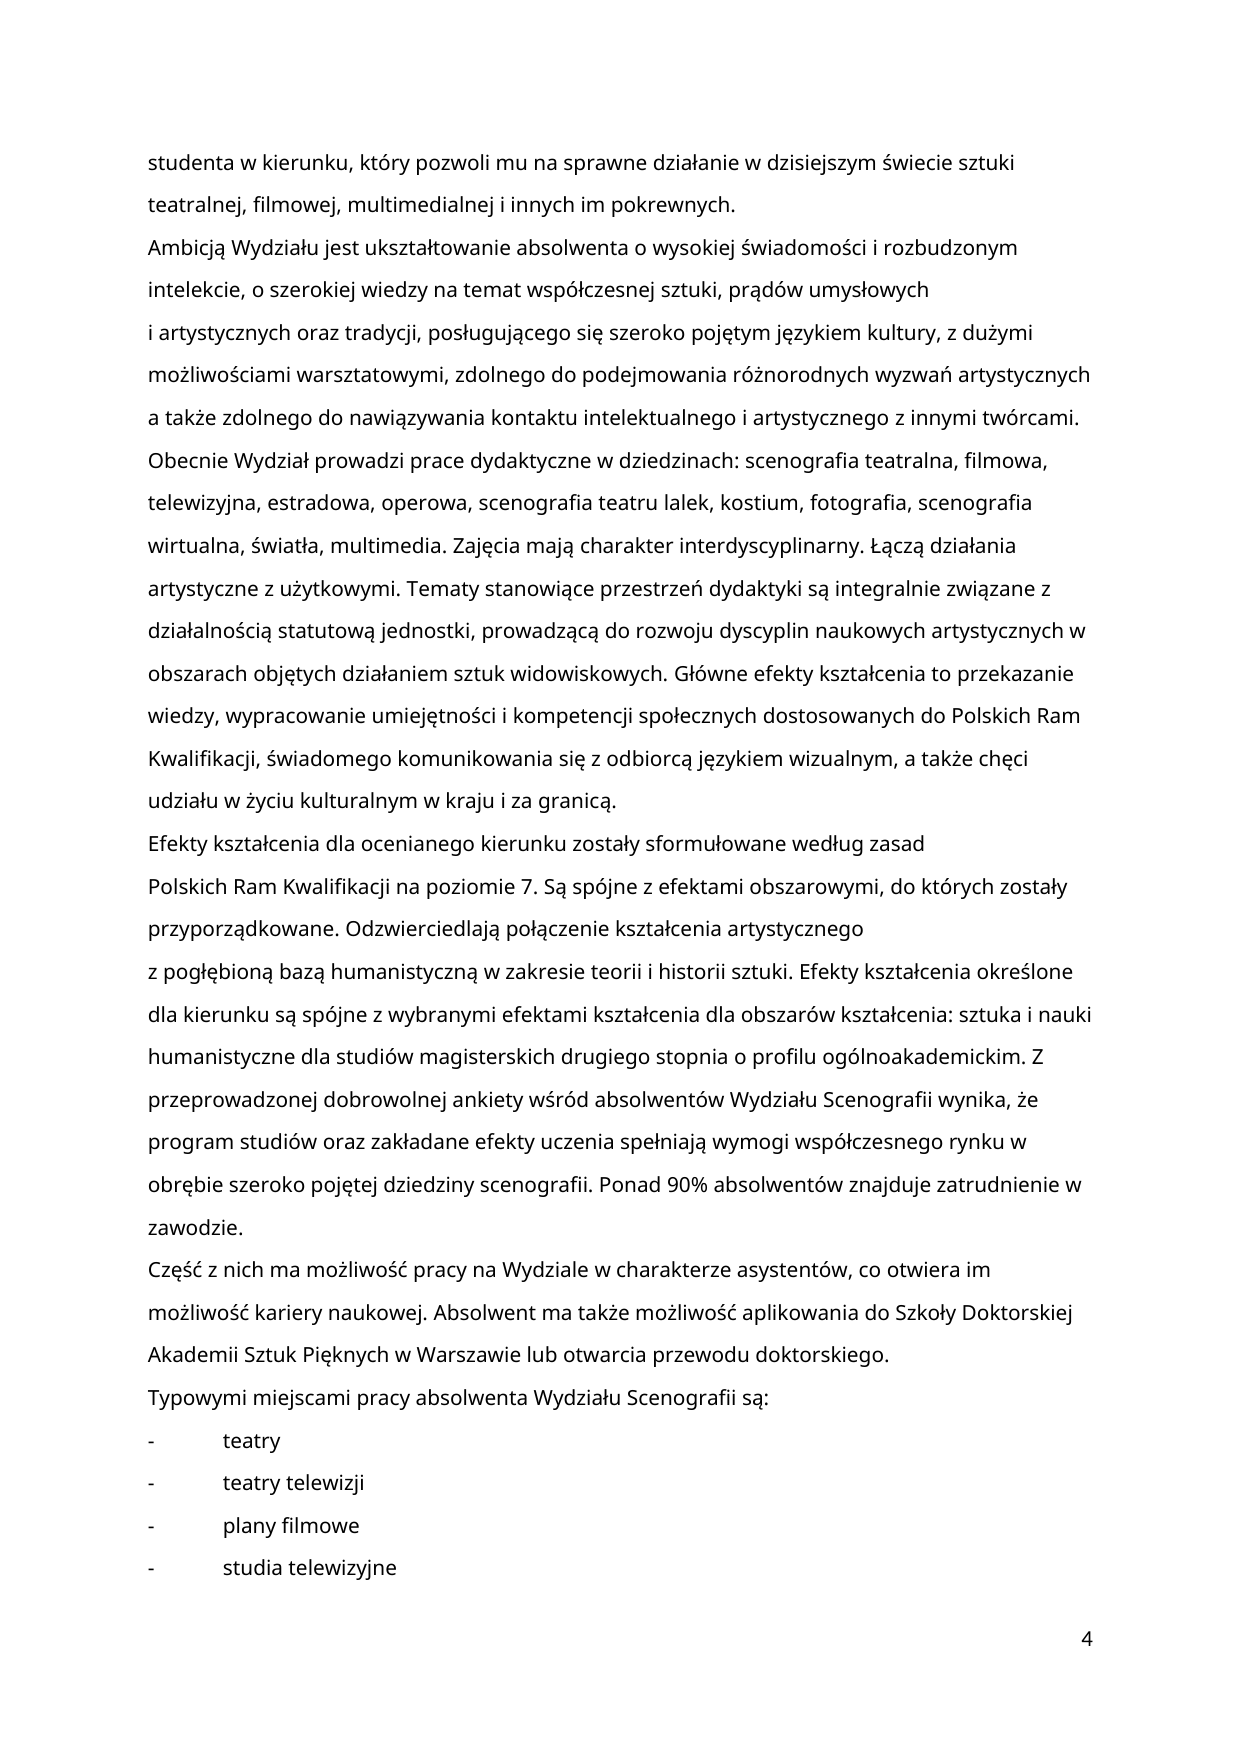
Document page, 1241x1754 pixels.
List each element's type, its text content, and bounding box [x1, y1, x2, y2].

text Efekty kształcenia dla ocenianego kierunku zostały sformułowane według zasad Polskich Ram Kwalifikacji na poziomie 7. Są spójne z efektami obszarowymi, do których zostały przyporządkowane. Odzwierciedlają połączenie kształcenia artystycznego z pogłębioną bazą humanistyczną w zakresie teorii i historii sztuki. Efekty kształcenia określone dla kierunku są spójne z wybranymi efektami kształcenia dla obszarów kształcenia: sztuka i nauki humanistyczne dla studiów magisterskich drugiego stopnia o profilu ogólnoakademickim. Z przeprowadzonej dobrowolnej ankiety wśród absolwentów Wydziału Scenografii wynika, że program studiów oraz zakładane efekty uczenia spełniają wymogi współczesnego rynku w obrębie szeroko pojętej dziedziny scenografii. Ponad 90% absolwentów znajduje zatrudnienie w zawodzie. [148, 829, 1093, 1241]
text - studia telewizyjne [148, 1553, 1093, 1582]
text Typowymi miejscami pracy absolwenta Wydziału Scenografii są: [148, 1383, 1093, 1412]
text Część z nich ma możliwość pracy na Wydziale w charakterze asystentów, co otwiera im możliwość kariery naukowej. Absolwent ma także możliwość aplikowania do Szkoły Doktorskiej Akademii Sztuk Pięknych w Warszawie lub otwarcia przewodu doktorskiego. [148, 1255, 1093, 1369]
text - teatry [148, 1426, 1093, 1454]
text - plany filmowe [148, 1511, 1093, 1539]
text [148, 148, 1093, 219]
text Obecnie Wydział prowadzi prace dydaktyczne w dziedzinach: scenografia teatralna, filmowa, telewizyjna, estradowa, operowa, scenografia teatru lalek, kostium, fotografia, scenografia wirtualna, światła, multimedia. Zajęcia mają charakter interdyscyplinarny. Łączą działania artystyczne z użytkowymi. Tematy stanowiące przestrzeń dydaktyki są integralnie związane z działalnością statutową jednostki, prowadzącą do rozwoju dyscyplin naukowych artystycznych w obszarach objętych działaniem sztuk widowiskowych. Główne efekty kształcenia to przekazanie wiedzy, wypracowanie umiejętności i kompetencji społecznych dostosowanych do Polskich Ram Kwalifikacji, świadomego komunikowania się z odbiorcą językiem wizualnym, a także chęci udziału w życiu kulturalnym w kraju i za granicą. [148, 446, 1093, 815]
text Ambicją Wydziału jest ukształtowanie absolwenta o wysokiej świadomości i rozbudzonym intelekcie, o szerokiej wiedzy na temat współczesnej sztuki, prądów umysłowych i artystycznych oraz tradycji, posługującego się szeroko pojętym językiem kultury, z dużymi możliwościami warsztatowymi, zdolnego do podejmowania różnorodnych wyzwań artystycznych a także zdolnego do nawiązywania kontaktu intelektualnego i artystycznego z innymi twórcami. [148, 233, 1093, 432]
text - teatry telewizji [148, 1468, 1093, 1497]
